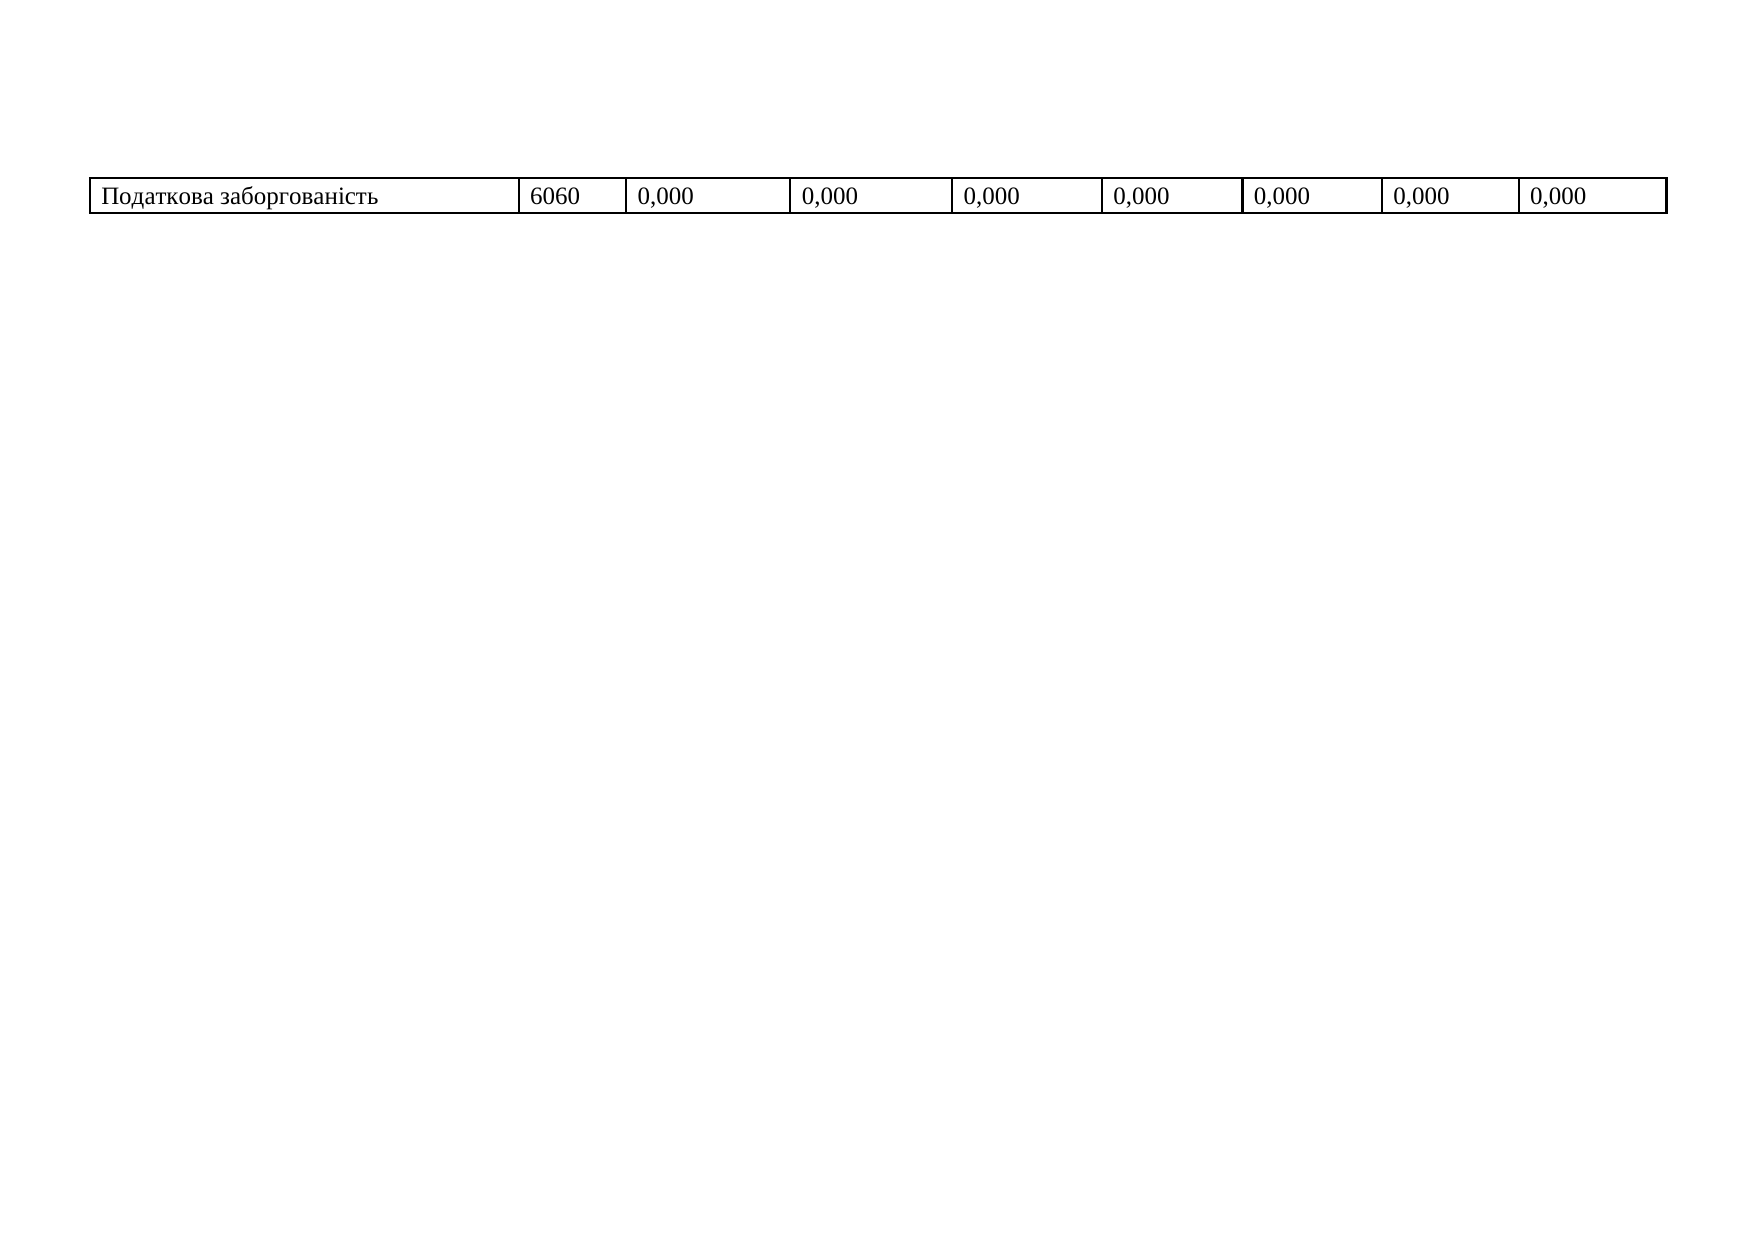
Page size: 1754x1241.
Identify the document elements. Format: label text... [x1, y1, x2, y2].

table_cell Податкова заборгованість [91, 179, 518, 212]
table_cell 0,000 [1520, 179, 1665, 212]
table_cell 0,000 [1103, 179, 1241, 212]
table_cell 0,000 [1383, 179, 1518, 212]
table_cell 0,000 [1244, 179, 1381, 212]
table_cell 6060 [520, 179, 625, 212]
table_cell 0,000 [627, 179, 789, 212]
table_cell 0,000 [791, 179, 951, 212]
table_cell 0,000 [953, 179, 1101, 212]
